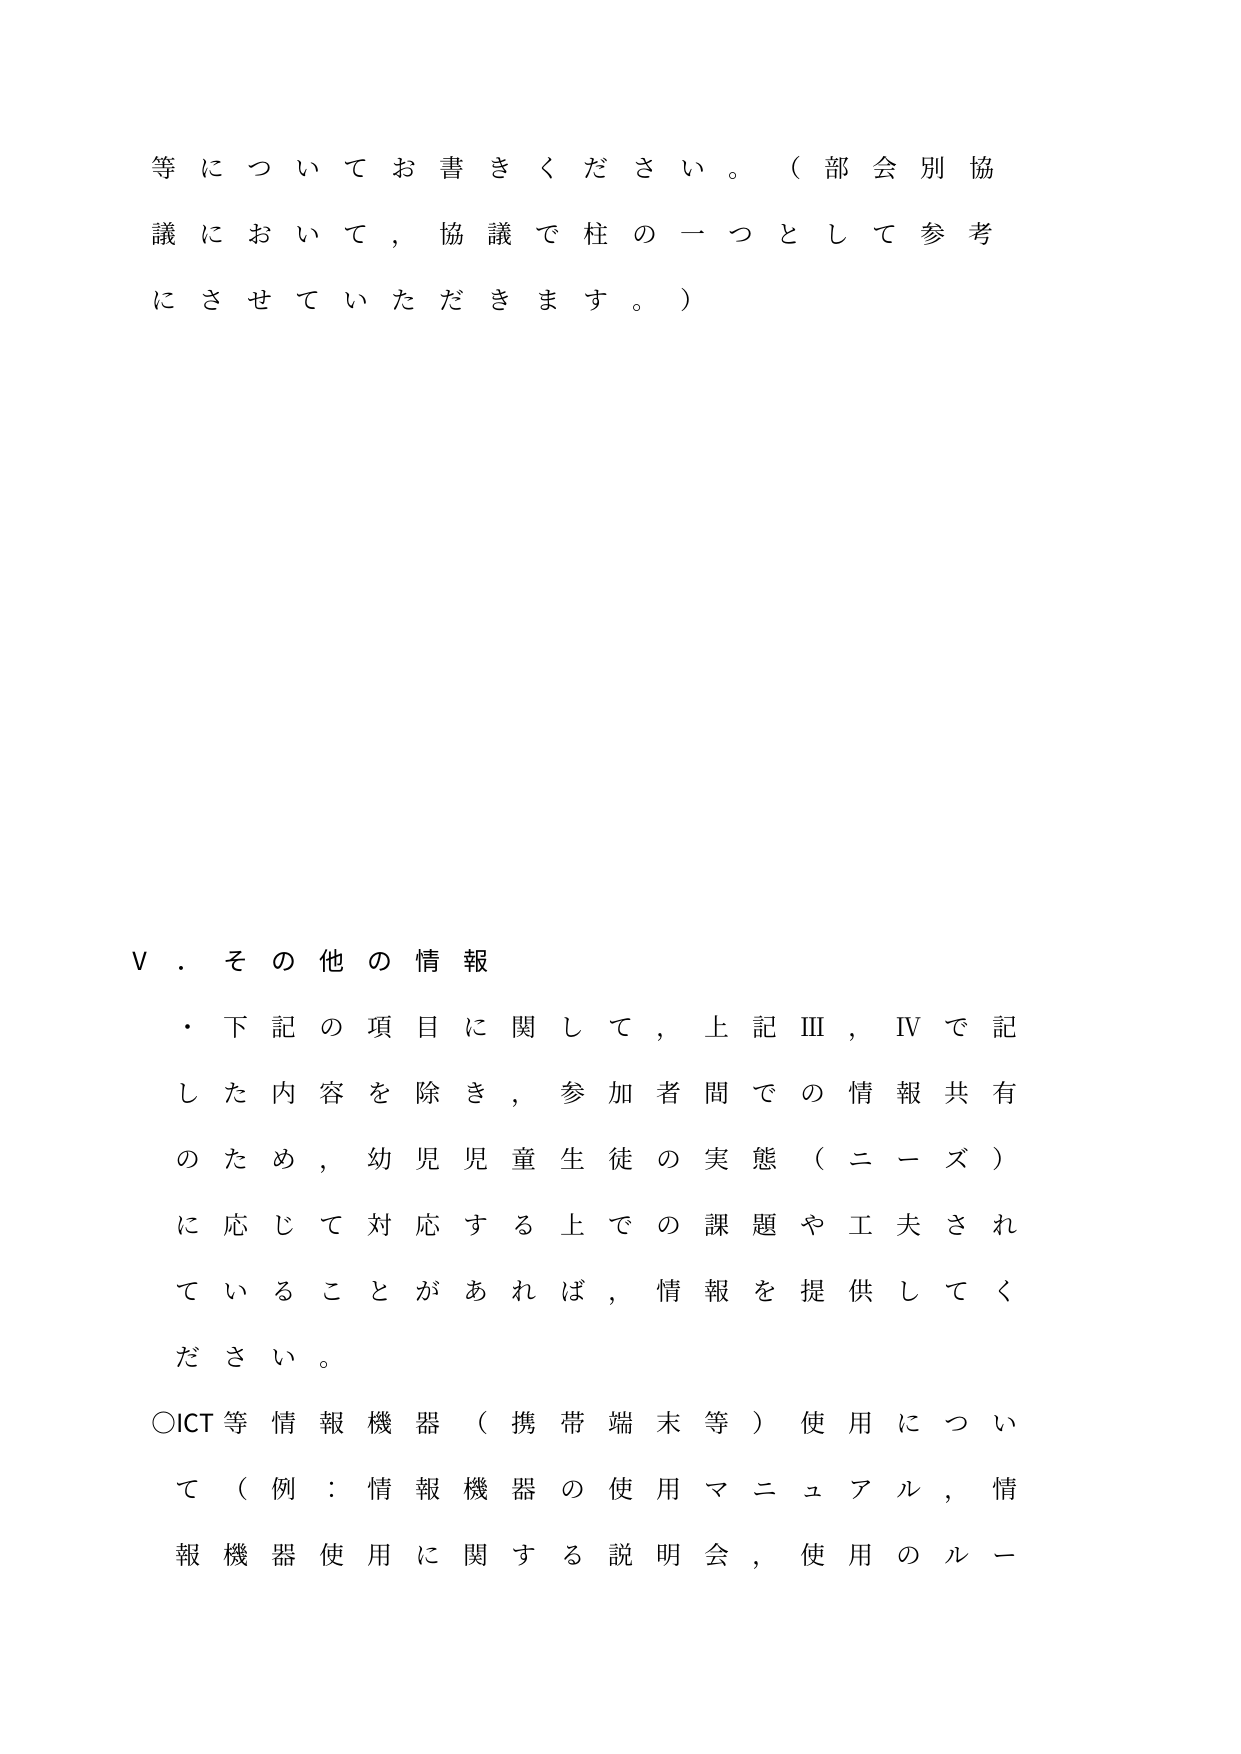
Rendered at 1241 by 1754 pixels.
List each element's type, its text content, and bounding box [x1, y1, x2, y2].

text Ⅴ．その他の情報 [127, 926, 1058, 992]
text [148, 1389, 1058, 1587]
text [148, 134, 1058, 332]
text ・下記の項目に関して，上記Ⅲ，Ⅳで記した内容を除き，参加者間での情報共有のため，幼児児童生徒の実態（ニーズ）に応じて対応する上での課題や工夫されていることがあれば，情報を提供してください。 [127, 992, 1058, 1389]
